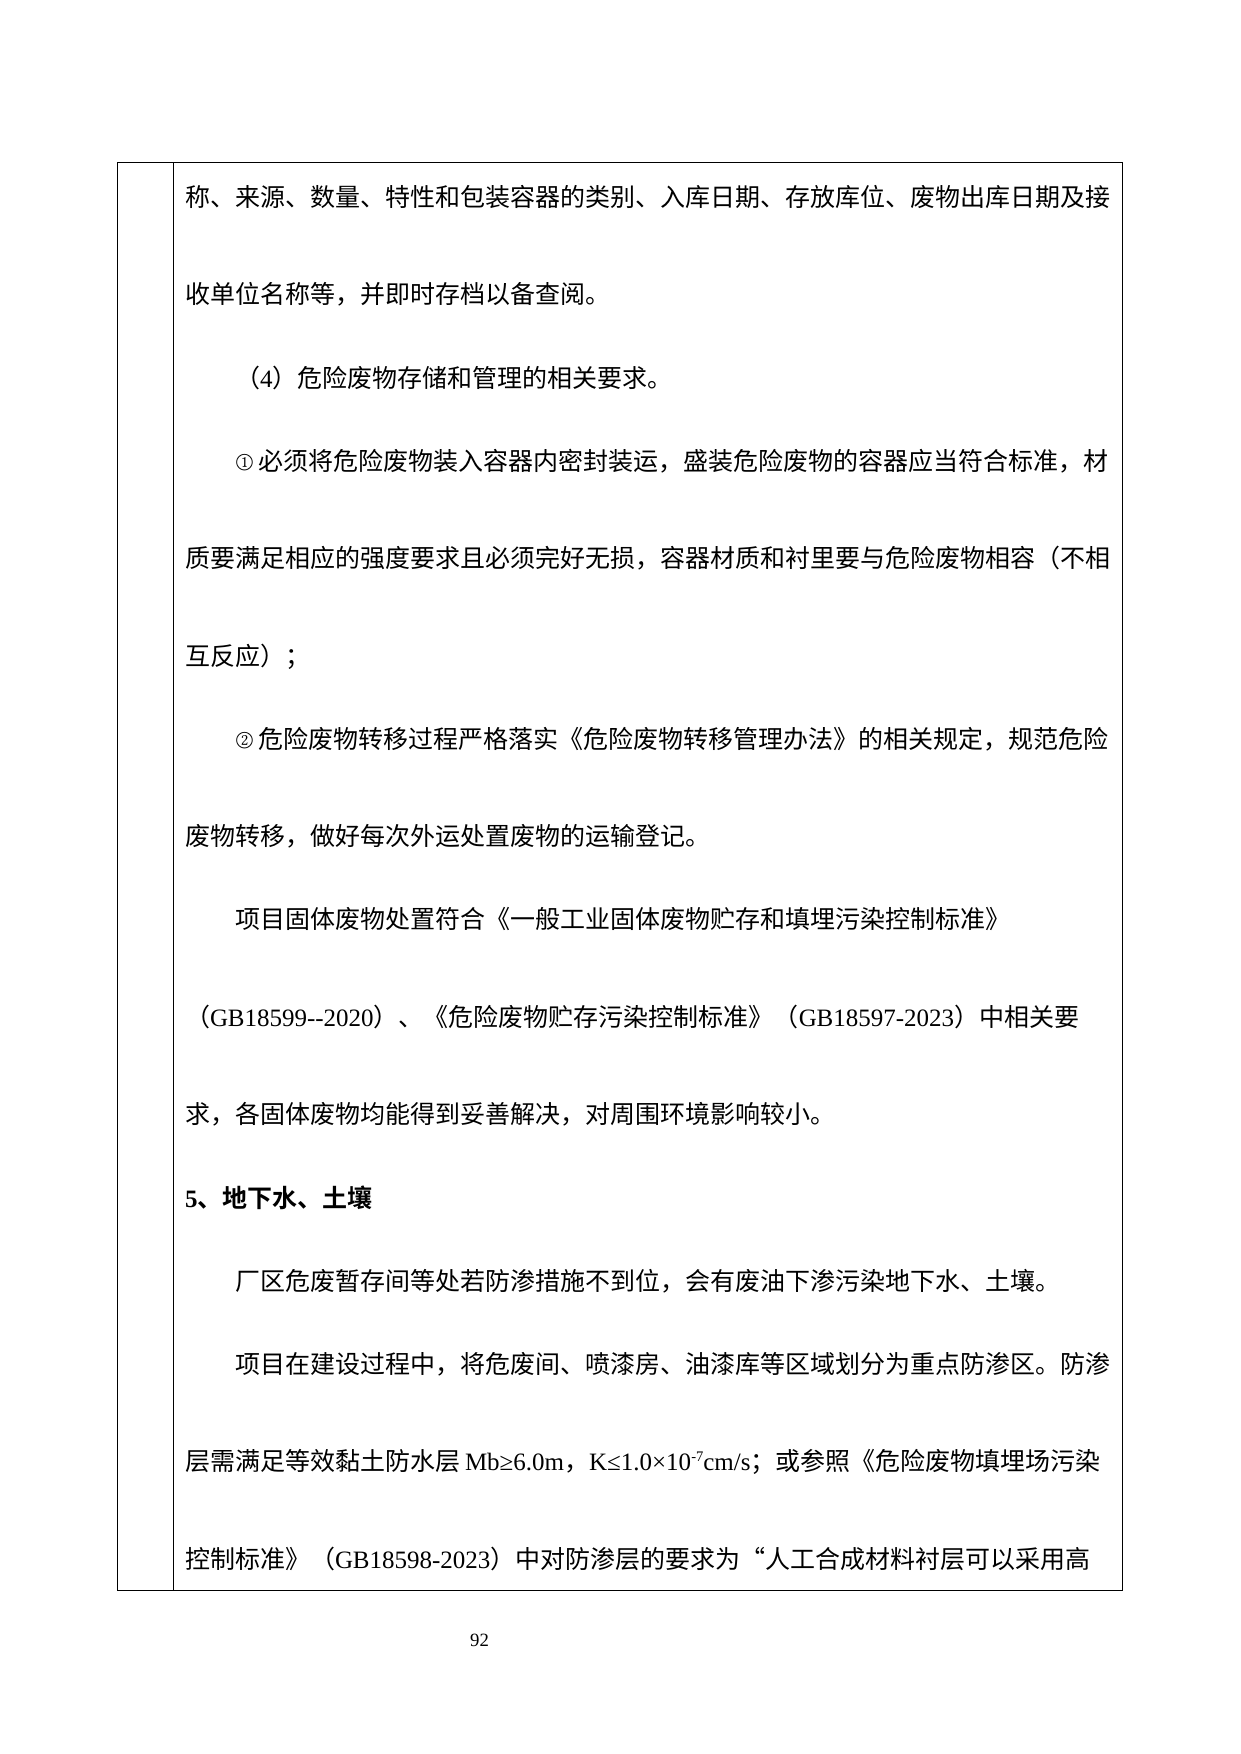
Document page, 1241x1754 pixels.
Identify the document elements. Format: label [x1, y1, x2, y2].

table_header [118, 163, 173, 1590]
table_header [174, 163, 1122, 1590]
